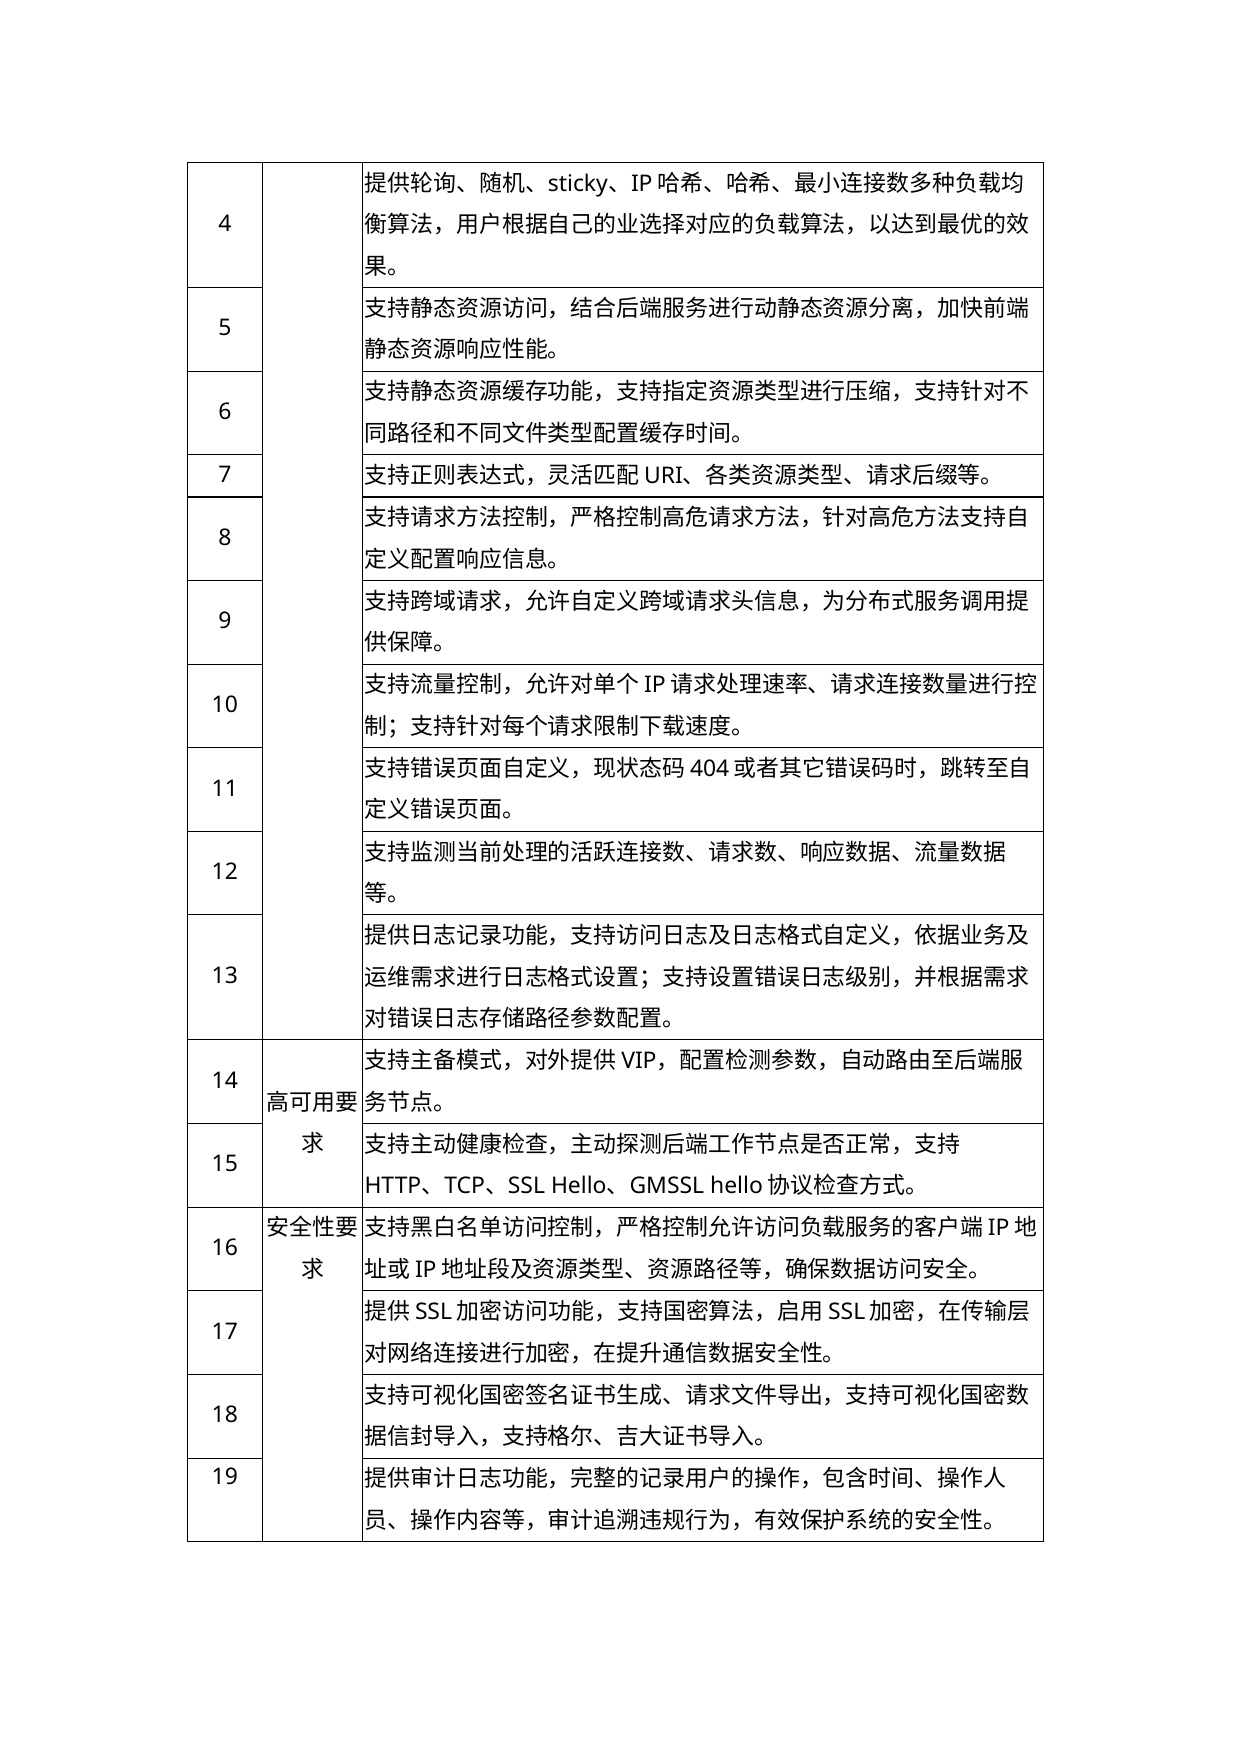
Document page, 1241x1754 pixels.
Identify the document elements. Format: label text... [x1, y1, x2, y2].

table_cell 13 [188, 915, 262, 1039]
table_cell 17 [188, 1291, 262, 1374]
table_cell 12 [188, 832, 262, 914]
table_cell 支持主备模式，对外提供VIP，配置检测参数，自动路由至后端服务节点。 [363, 1040, 1043, 1123]
table_cell 支持错误页面自定义，现状态码404或者其它错误码时，跳转至自定义错误页面。 [363, 748, 1043, 831]
table_cell 18 [188, 1375, 262, 1457]
table_cell 10 [188, 665, 262, 747]
table_cell 支持可视化国密签名证书生成、请求文件导出，支持可视化国密数据信封导入，支持格尔、吉大证书导入。 [363, 1375, 1043, 1457]
table_cell 19 [188, 1459, 262, 1541]
table_cell 8 [188, 498, 262, 580]
table_cell 支持流量控制，允许对单个IP请求处理速率、请求连接数量进行控制；支持针对每个请求限制下载速度。 [363, 665, 1043, 747]
table_cell 11 [188, 748, 262, 831]
table_cell 6 [188, 372, 262, 454]
table_cell 15 [188, 1124, 262, 1207]
table_cell 提供审计日志功能，完整的记录用户的操作，包含时间、操作人员、操作内容等，审计追溯违规行为，有效保护系统的安全性。 [363, 1459, 1043, 1541]
table_cell 14 [188, 1040, 262, 1123]
table_cell 提供SSL加密访问功能，支持国密算法，启用SSL加密，在传输层对网络连接进行加密，在提升通信数据安全性。 [363, 1291, 1043, 1374]
table_cell 支持请求方法控制，严格控制高危请求方法，针对高危方法支持自定义配置响应信息。 [363, 498, 1043, 580]
table_cell 安全性要求 [263, 1208, 362, 1541]
table_cell 支持正则表达式，灵活匹配URI、各类资源类型、请求后缀等。 [363, 455, 1043, 496]
table_cell 支持黑白名单访问控制，严格控制允许访问负载服务的客户端IP地址或IP地址段及资源类型、资源路径等，确保数据访问安全。 [363, 1208, 1043, 1290]
table_cell 支持静态资源访问，结合后端服务进行动静态资源分离，加快前端静态资源响应性能。 [363, 288, 1043, 371]
table_cell 7 [188, 455, 262, 496]
table_cell 提供轮询、随机、sticky、IP哈希、哈希、最小连接数多种负载均衡算法，用户根据自己的业选择对应的负载算法，以达到最优的效果。 [363, 163, 1043, 287]
table_cell 9 [188, 581, 262, 663]
table_cell 4 [188, 163, 262, 287]
table_cell 支持主动健康检查，主动探测后端工作节点是否正常，支持HTTP、TCP、SSL Hello、GMSSL hello协议检查方式。 [363, 1124, 1043, 1207]
table_cell 高可用要求 [263, 1040, 362, 1207]
table_cell 支持监测当前处理的活跃连接数、请求数、响应数据、流量数据等。 [363, 832, 1043, 914]
table_cell 支持静态资源缓存功能，支持指定资源类型进行压缩，支持针对不同路径和不同文件类型配置缓存时间。 [363, 372, 1043, 454]
table_cell 支持跨域请求，允许自定义跨域请求头信息，为分布式服务调用提供保障。 [363, 581, 1043, 663]
table_cell 16 [188, 1208, 262, 1290]
table_cell 提供日志记录功能，支持访问日志及日志格式自定义，依据业务及运维需求进行日志格式设置；支持设置错误日志级别，并根据需求对错误日志存储路径参数配置。 [363, 915, 1043, 1039]
table_cell 5 [188, 288, 262, 371]
